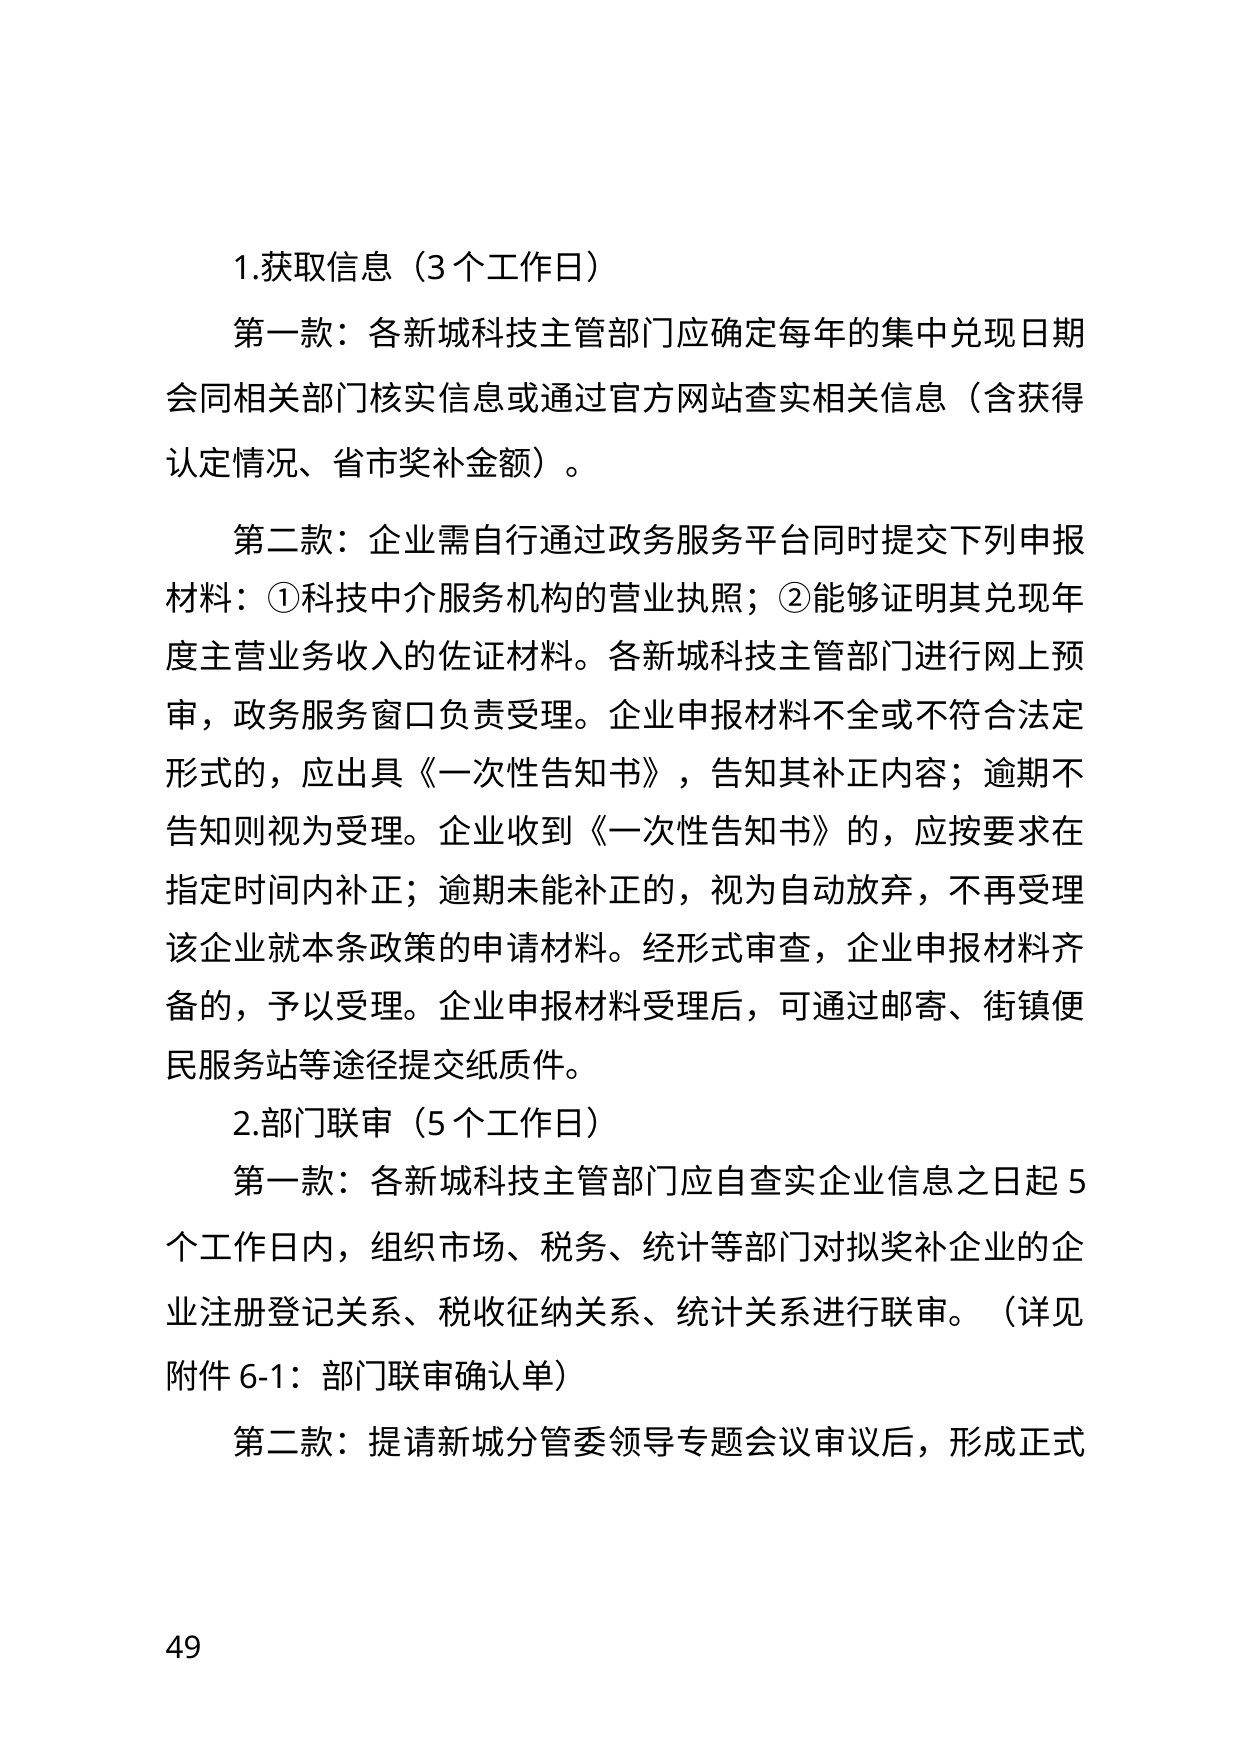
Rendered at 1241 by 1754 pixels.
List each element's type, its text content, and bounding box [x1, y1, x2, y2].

text 第一款：各新城科技主管部门应自查实企业信息之日起5个工作日内，组织市场、税务、统计等部门对拟奖补企业的企业注册登记关系、税收征纳关系、统计关系进行联审。（详见附件6-1：部门联审确认单） [165, 1147, 1087, 1407]
text 1.获取信息（3个工作日） [165, 233, 1087, 298]
text 第二款：企业需自行通过政务服务平台同时提交下列申报材料：①科技中介服务机构的营业执照；②能够证明其兑现年度主营业务收入的佐证材料。各新城科技主管部门进行网上预审，政务服务窗口负责受理。企业申报材料不全或不符合法定形式的，应出具《一次性告知书》，告知其补正内容；逾期不告知则视为受理。企业收到《一次性告知书》的，应按要求在指定时间内补正；逾期未能补正的，视为自动放弃，不再受理该企业就本条政策的申请材料。经形式审查，企业申报材料齐备的，予以受理。企业申报材料受理后，可通过邮寄、街镇便民服务站等途径提交纸质件。 [165, 505, 1087, 1089]
text 第一款：各新城科技主管部门应确定每年的集中兑现日期，会同相关部门核实信息或通过官方网站查实相关信息（含获得认定情况、省市奖补金额）。 [165, 298, 1087, 493]
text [165, 1407, 1087, 1472]
text 2.部门联审（5个工作日） [165, 1089, 1087, 1147]
